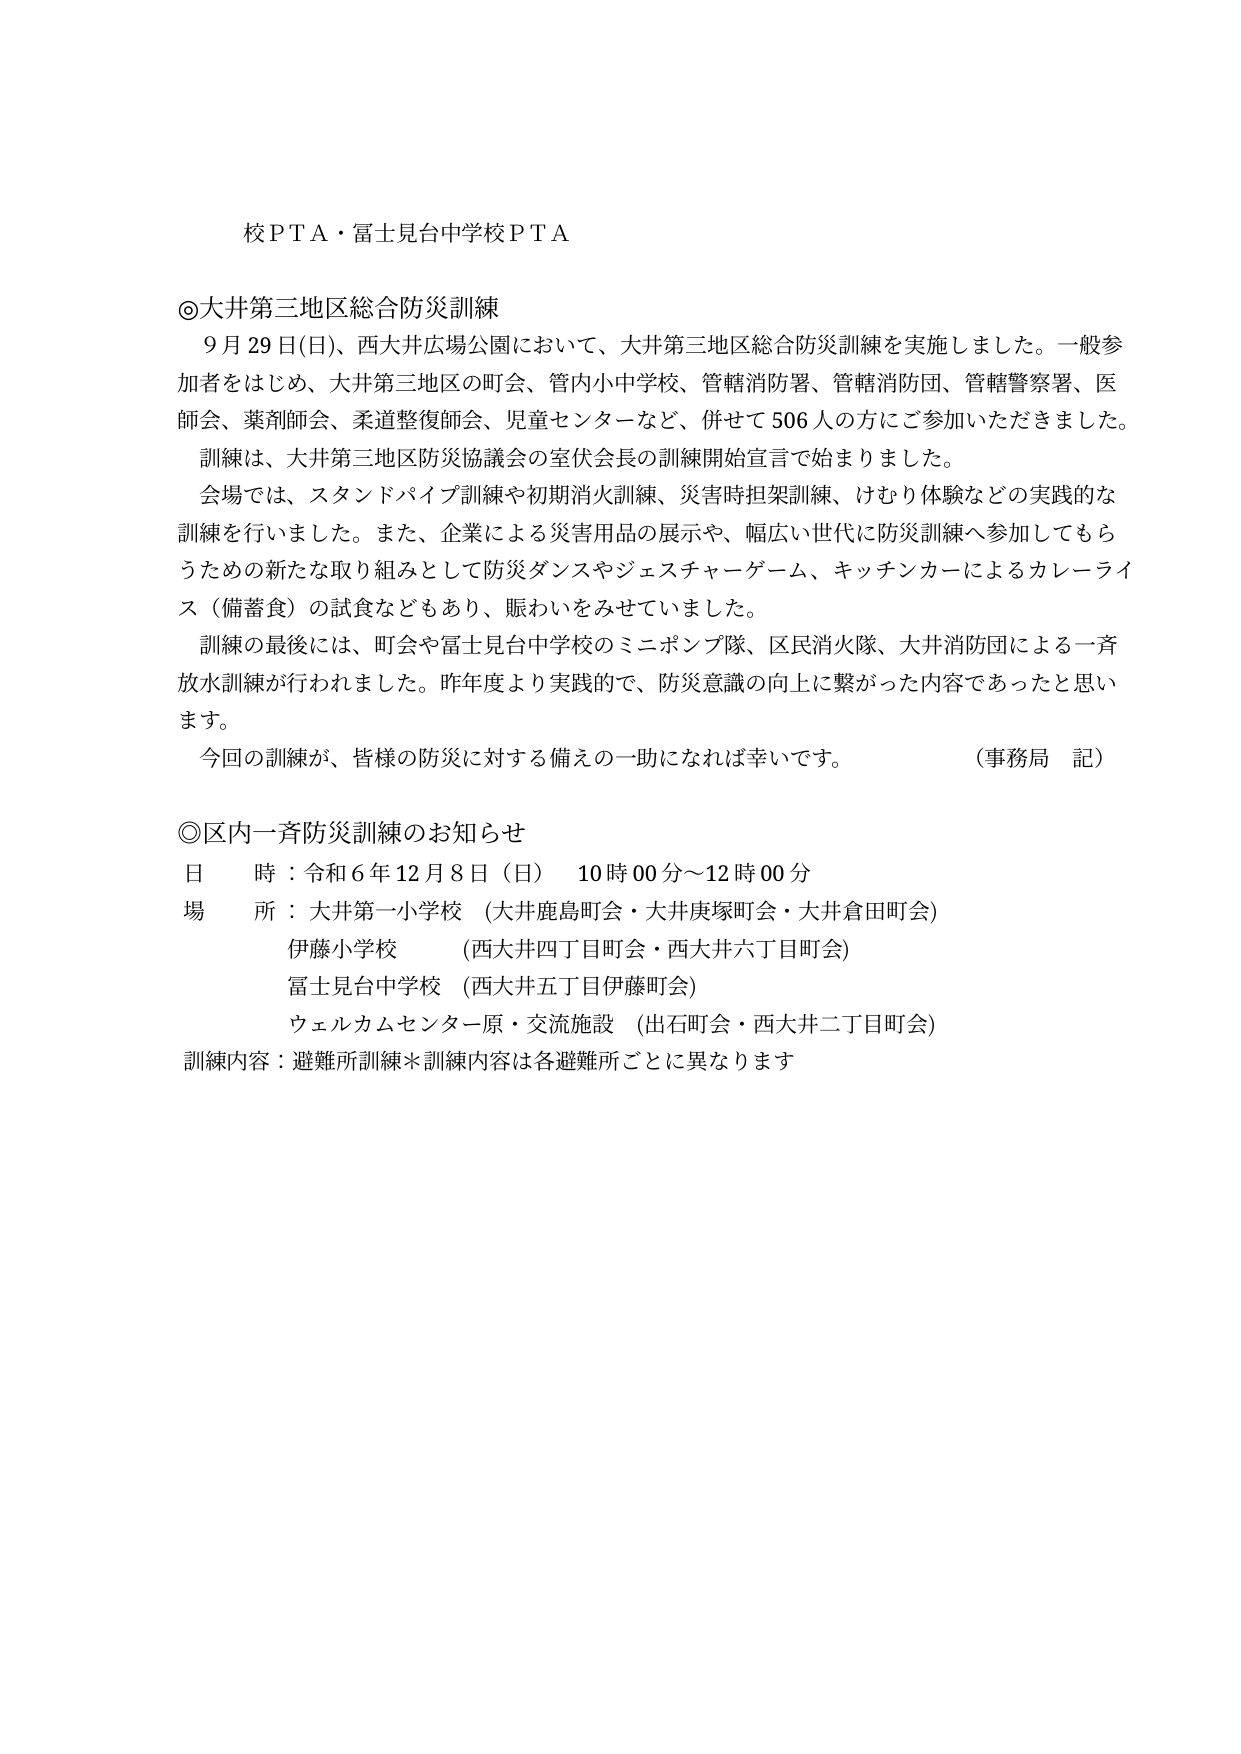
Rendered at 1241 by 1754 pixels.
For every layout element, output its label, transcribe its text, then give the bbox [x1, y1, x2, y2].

text 場 所 ： 大井第一小学校 (大井鹿島町会・大井庚塚町会・大井倉田町会) [177, 891, 1137, 929]
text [177, 213, 1137, 250]
text ◎大井第三地区総合防災訓練 [177, 288, 1137, 325]
text ◎区内一斉防災訓練のお知らせ [177, 813, 1137, 850]
text 訓練は、大井第三地区防災協議会の室伏会長の訓練開始宣言で始まりました。 [177, 438, 1137, 475]
text 冨士見台中学校 (西大井五丁目伊藤町会) [177, 966, 1137, 1004]
text ９月29日(日)、西大井広場公園において、大井第三地区総合防災訓練を実施しました。一般参加者をはじめ、大井第三地区の町会、管内小中学校、管轄消防署、管轄消防団、管轄警察署、医師会、薬剤師会、柔道整復師会、児童センターなど、併せて506人の方にご参加いただきました。 [177, 325, 1137, 438]
text 訓練の最後には、町会や冨士見台中学校のミニポンプ隊、区民消火隊、大井消防団による一斉放水訓練が行われました。昨年度より実践的で、防災意識の向上に繋がった内容であったと思います。 [177, 625, 1137, 738]
text 伊藤小学校 (西大井四丁目町会・西大井六丁目町会) [177, 929, 1137, 966]
text 日 時 ：令和６年12月８日（日） 10時00分～12時00分 [177, 854, 1137, 891]
text 今回の訓練が、皆様の防災に対する備えの一助になれば幸いです。 （事務局 記） [177, 738, 1137, 775]
text ウェルカムセンター原・交流施設 (出石町会・西大井二丁目町会) [177, 1004, 1137, 1041]
text 訓練内容：避難所訓練＊訓練内容は各避難所ごとに異なります [177, 1041, 1137, 1079]
text 会場では、スタンドパイプ訓練や初期消火訓練、災害時担架訓練、けむり体験などの実践的な訓練を行いました。また、企業による災害用品の展示や、幅広い世代に防災訓練へ参加してもらうための新たな取り組みとして防災ダンスやジェスチャーゲーム、キッチンカーによるカレーライス（備蓄食）の試食などもあり、賑わいをみせていました。 [177, 475, 1137, 625]
